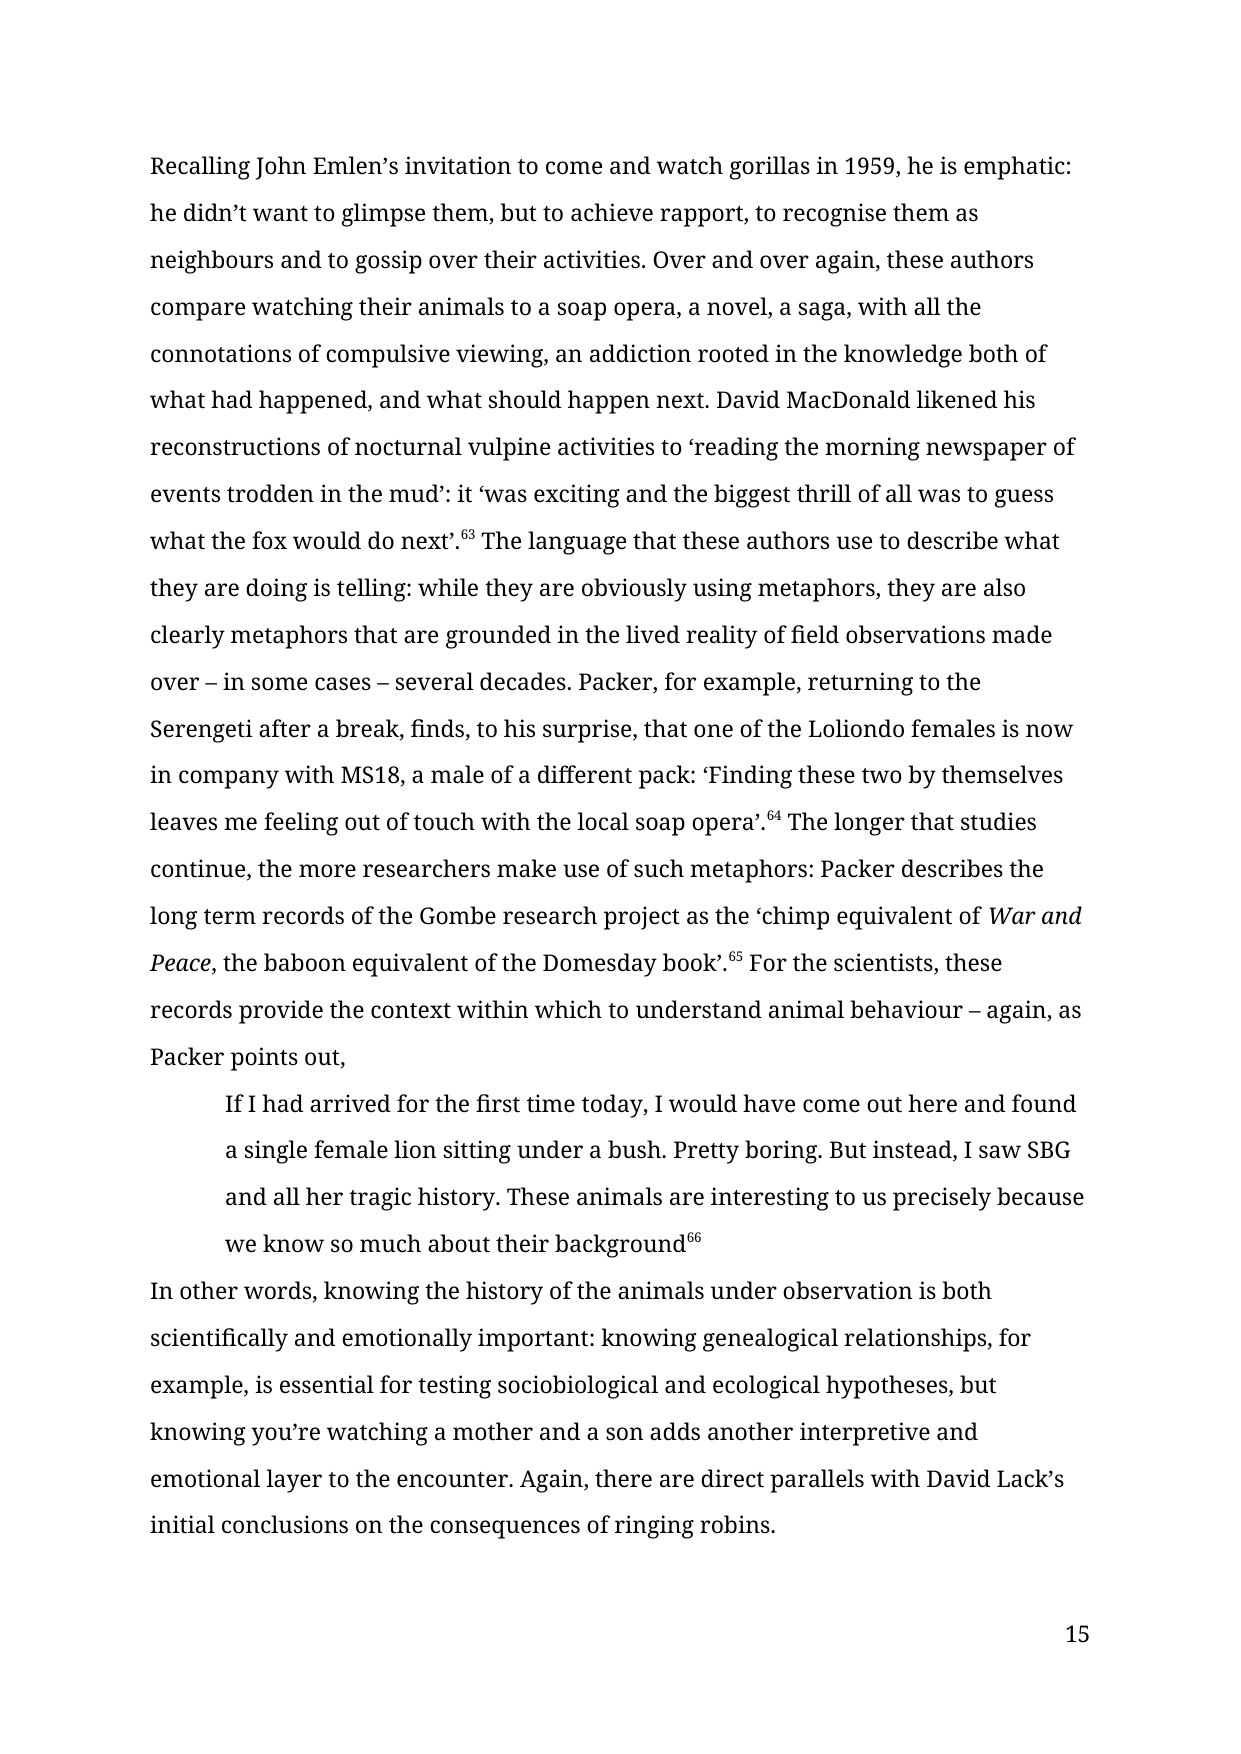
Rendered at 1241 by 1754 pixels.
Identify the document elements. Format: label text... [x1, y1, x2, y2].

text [150, 150, 1090, 1072]
text If I had arrived for the first time today, I would have come out here and found a single female lion sitting under a bush. Pretty boring. But instead, I saw SBG and all her tragic history. These animals are interesting to us precisely because we know so much about their background [225, 1087, 1090, 1259]
text In other words, knowing the history of the animals under observation is both scientifically and emotionally important: knowing genealogical relationships, for example, is essential for testing sociobiological and ecological hypotheses, but knowing you’re watching a mother and a son adds another interpretive and emotional layer to the encounter. Again, there are direct parallels with David Lack’s initial conclusions on the consequences of ringing robins. [150, 1275, 1090, 1541]
